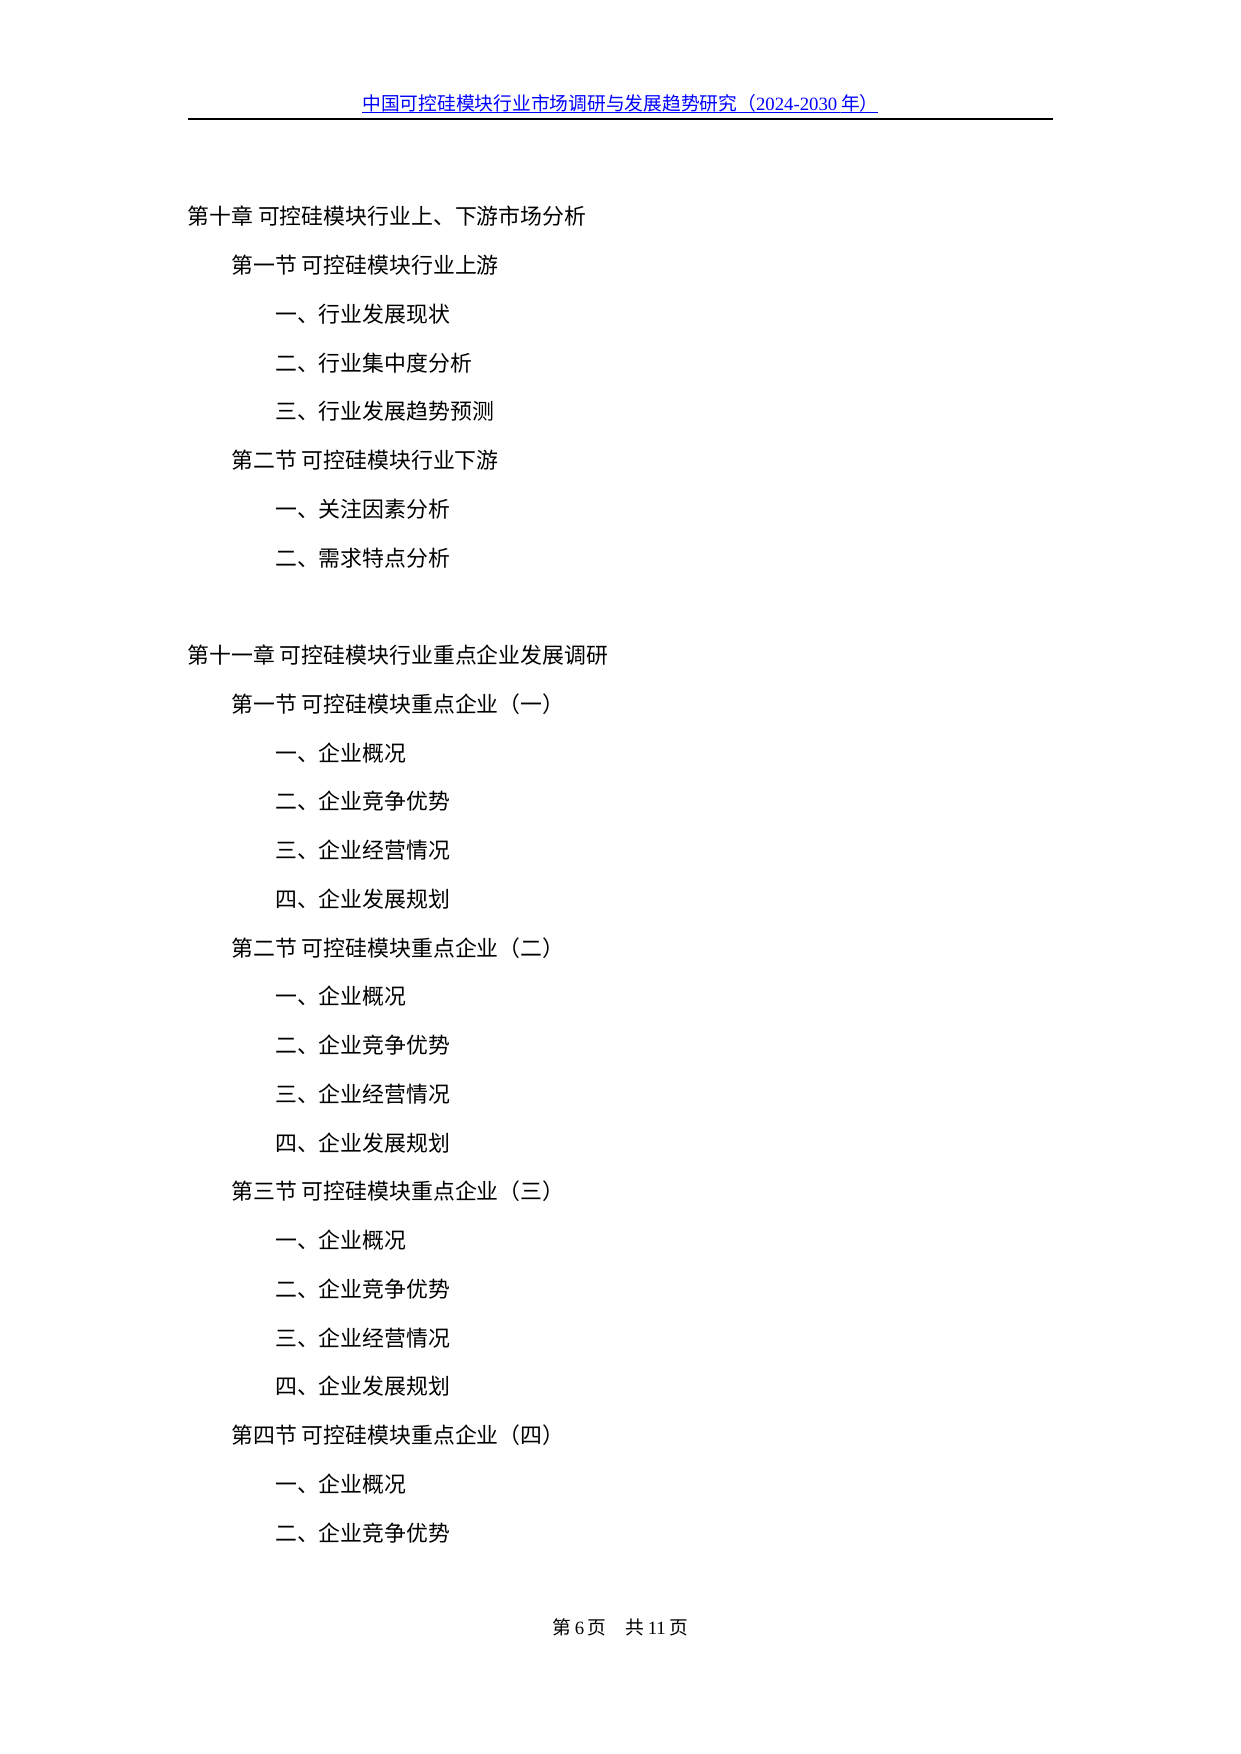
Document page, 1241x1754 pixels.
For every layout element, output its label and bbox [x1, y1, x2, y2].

text [187, 150, 1053, 1548]
